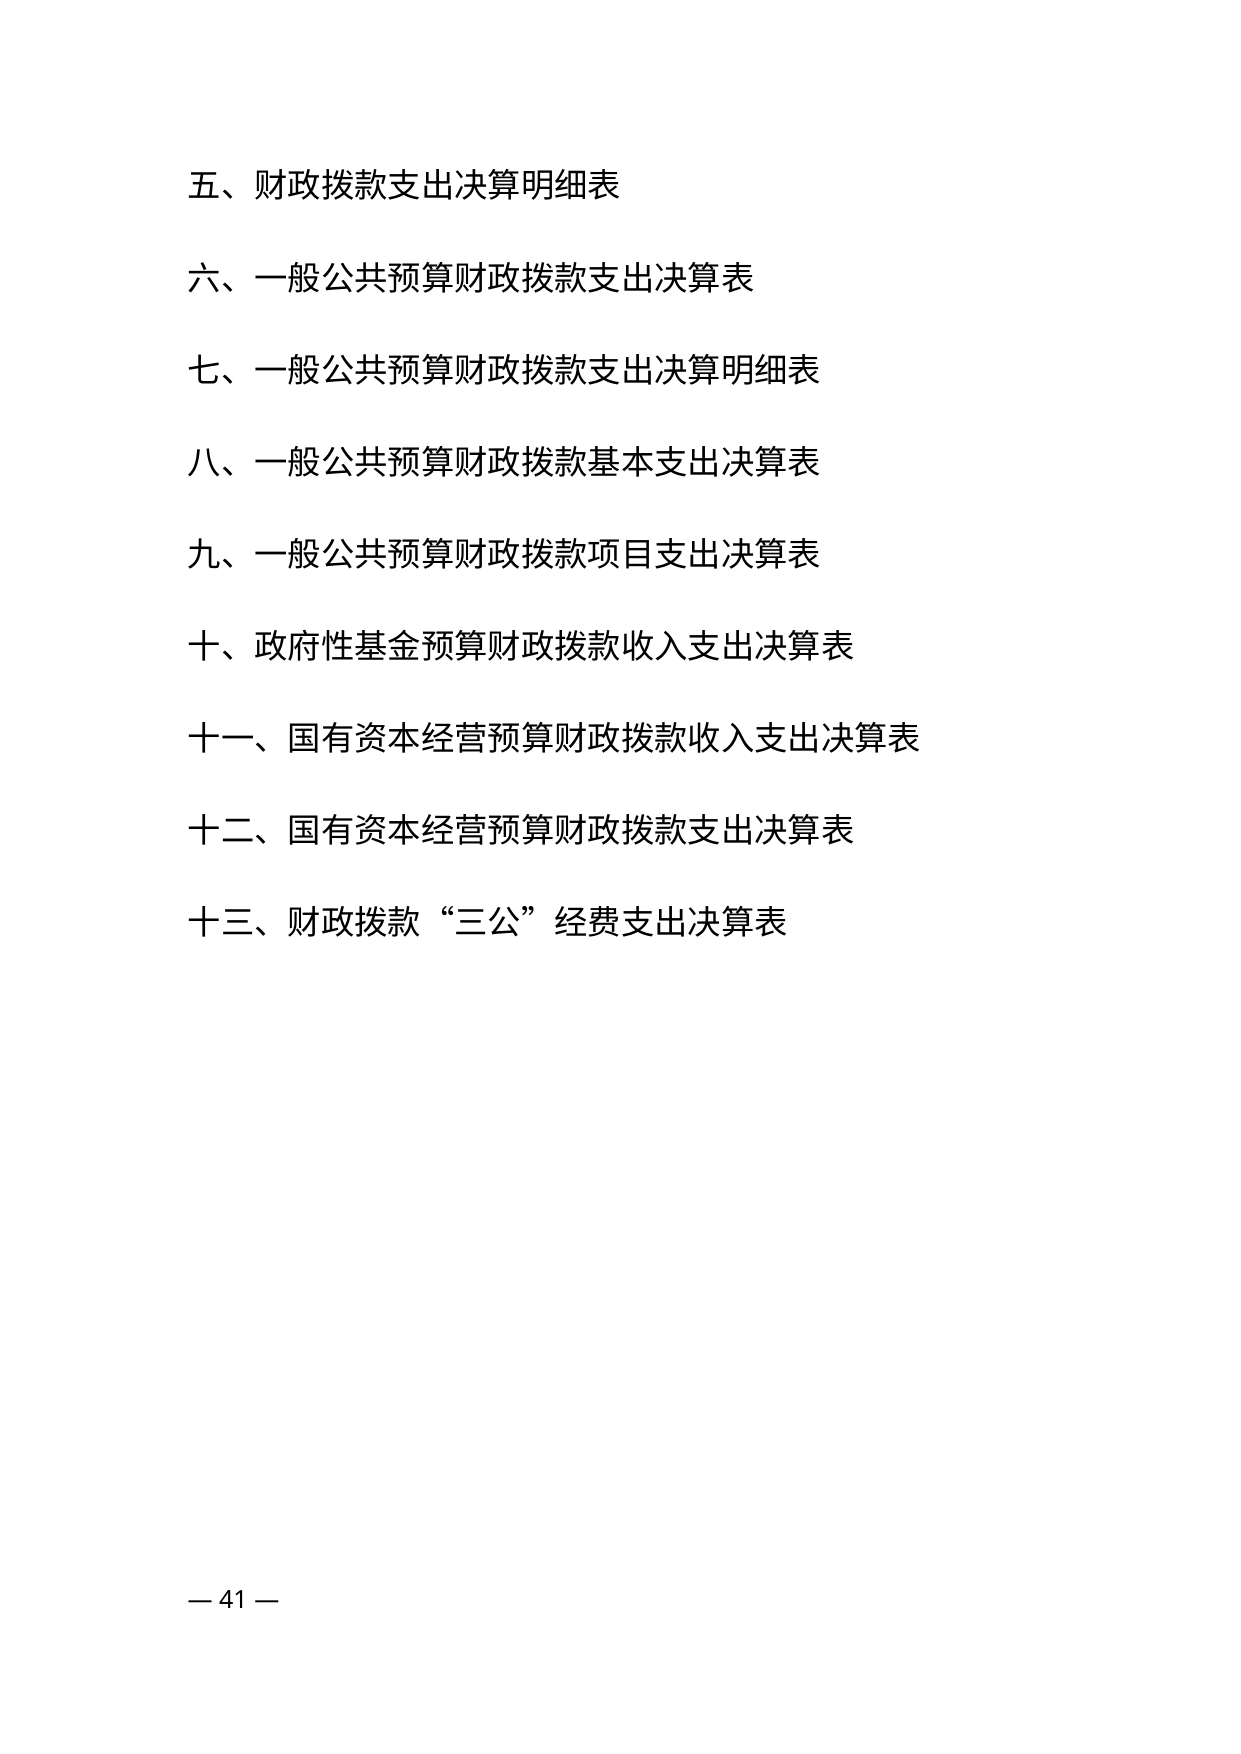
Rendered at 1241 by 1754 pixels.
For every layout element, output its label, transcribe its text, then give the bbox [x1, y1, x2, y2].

subtitle 八、一般公共预算财政拨款基本支出决算表 [187, 427, 1053, 492]
subtitle 十一、国有资本经营预算财政拨款收入支出决算表 [187, 703, 1053, 768]
subtitle 九、一般公共预算财政拨款项目支出决算表 [187, 519, 1053, 584]
subtitle 十二、国有资本经营预算财政拨款支出决算表 [187, 796, 1053, 861]
subtitle 五、财政拨款支出决算明细表 [187, 151, 1053, 216]
subtitle 十三、财政拨款“三公”经费支出决算表 [187, 888, 1053, 953]
subtitle 七、一般公共预算财政拨款支出决算明细表 [187, 335, 1053, 400]
subtitle 十、政府性基金预算财政拨款收入支出决算表 [187, 611, 1053, 676]
subtitle 六、一般公共预算财政拨款支出决算表 [187, 243, 1053, 308]
